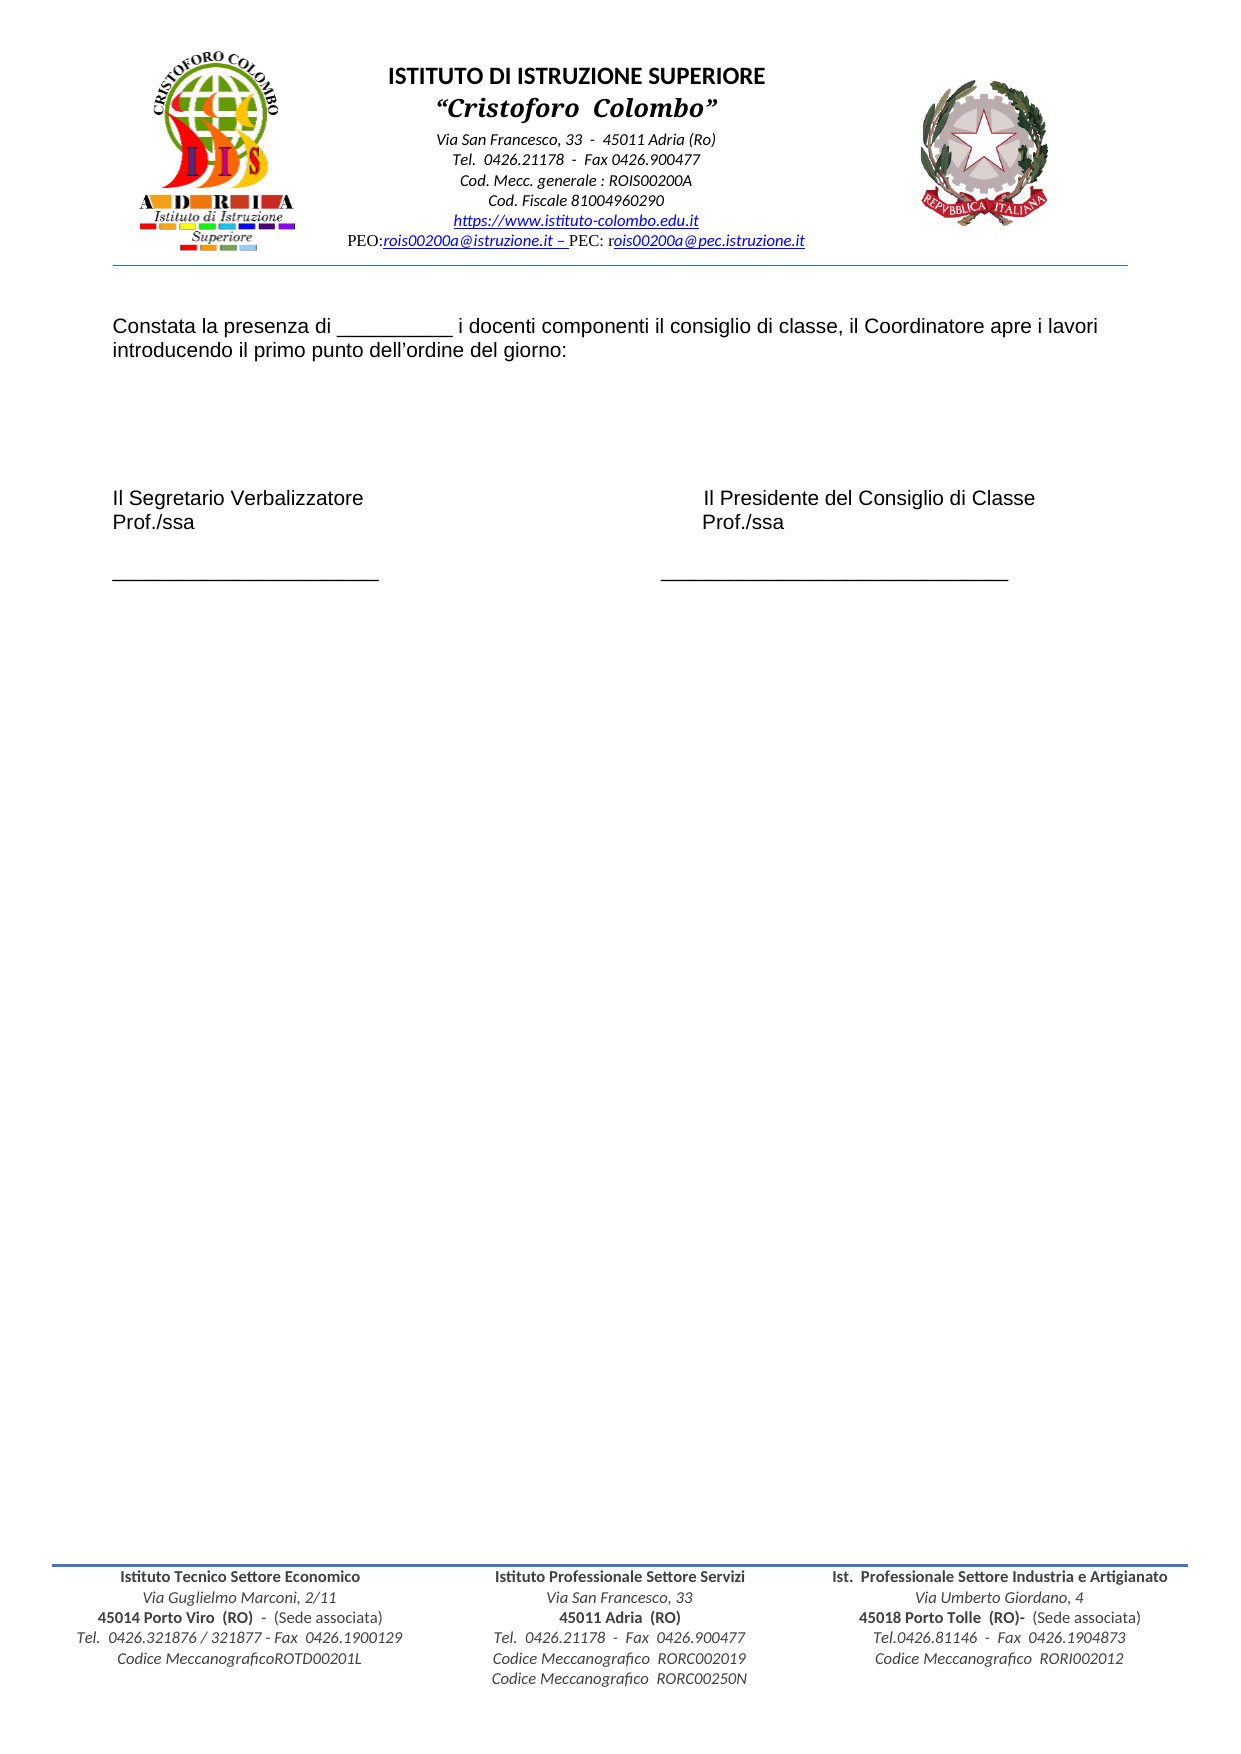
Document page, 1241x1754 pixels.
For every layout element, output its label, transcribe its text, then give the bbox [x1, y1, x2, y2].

picture [136, 46, 295, 252]
text Prof./ssa Prof./ssa [112, 510, 1128, 534]
text Il Segretario Verbalizzatore Il Presidente del Consiglio di Classe [112, 486, 1128, 510]
text Constata la presenza di __________ i docenti componenti il consiglio di classe, il Coordinatore apre i lavori introducendo il primo punto dell’ordine del giorno: [112, 313, 1128, 361]
text _______________________ ______________________________ [112, 558, 1128, 582]
picture [920, 80, 1048, 226]
